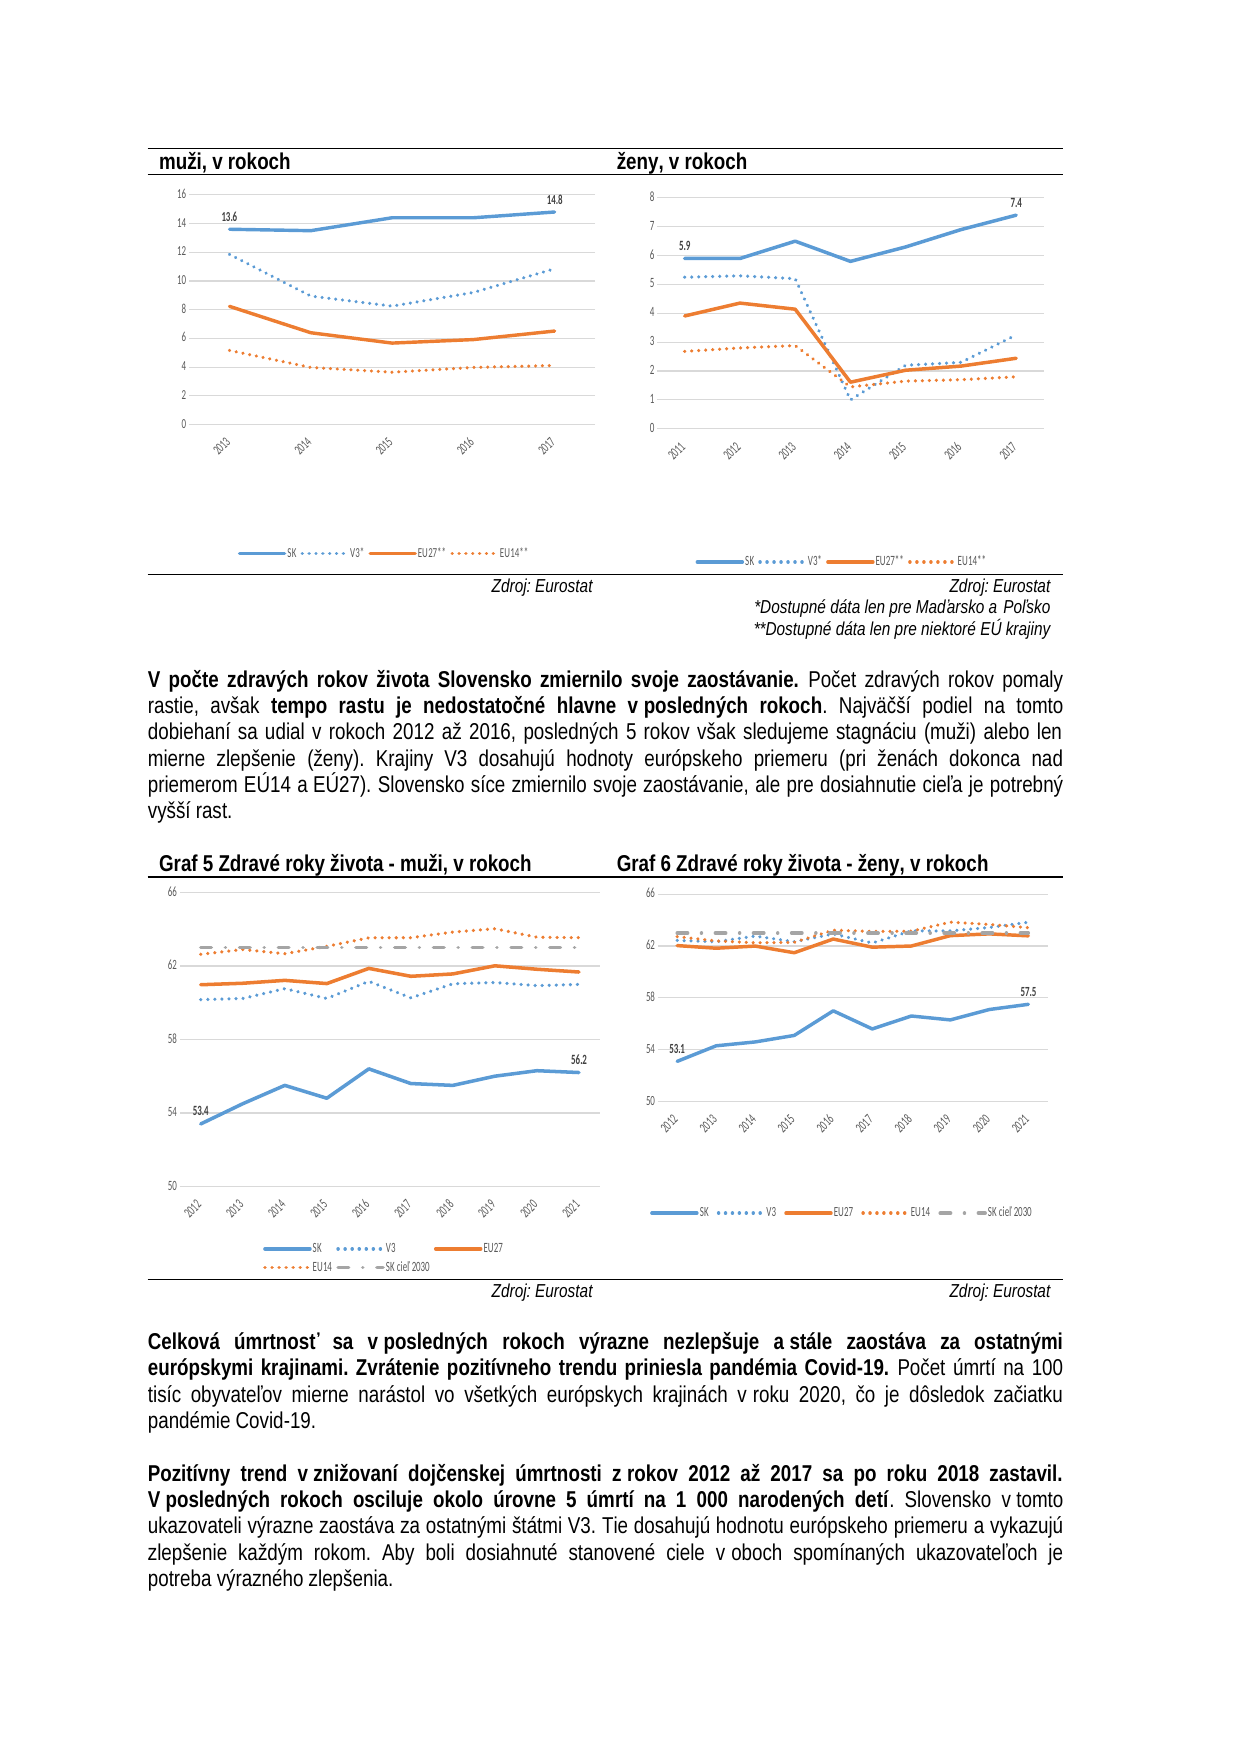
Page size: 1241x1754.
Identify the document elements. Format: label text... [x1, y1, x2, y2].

table_cell Zdroj: Eurostat [148, 1280, 605, 1302]
table_cell [148, 878, 605, 1279]
table_cell Zdroj: Eurostat [605, 1280, 1063, 1302]
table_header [148, 149, 605, 174]
table_cell [605, 878, 1063, 1279]
table_header Graf 5 Zdravé roky života - muži, v rokoch [148, 850, 605, 876]
text Pozitívny trend v znižovaní dojčenskej úmrtnosti z rokov 2012 až 2017 sa po roku 2018 zastavil. V posledných rokoch osciluje okolo úrovne 5 úmrtí na 1 000 narodených detí. Slovensko v tomto ukazovateli výrazne zaostáva za ostatnými štátmi V3. Tie dosahujú hodnotu európskeho priemeru a vykazujú zlepšenie každým rokom. Aby boli dosiahnuté stanovené ciele v oboch spomínaných ukazovateľoch je potreba výrazného zlepšenia. [148, 1460, 1063, 1592]
text V počte zdravých rokov života Slovensko zmiernilo svoje zaostávanie. Počet zdravých rokov pomaly rastie, avšak tempo rastu je nedostatočné hlavne v posledných rokoch. Najväčší podiel na tomto dobiehaní sa udial v rokoch 2012 až 2016, posledných 5 rokov však sledujeme stagnáciu (muži) alebo len mierne zlepšenie (ženy). Krajiny V3 dosahujú hodnoty európskeho priemeru (pri ženách dokonca nad priemerom EÚ14 a EÚ27). Slovensko síce zmiernilo svoje zaostávanie, ale pre dosiahnutie cieľa je potrebný vyšší rast. [148, 666, 1063, 824]
table_cell [605, 175, 1063, 573]
table_cell Zdroj: Eurostat [148, 575, 605, 639]
table_cell Zdroj: Eurostat *Dostupné dáta len pre Maďarsko a Poľsko **Dostupné dáta len pre niektoré EÚ krajiny [605, 575, 1063, 639]
table_header Graf 6 Zdravé roky života - ženy, v rokoch [605, 850, 1063, 876]
text Celková úmrtnosť sa v posledných rokoch výrazne nezlepšuje a stále zaostáva za ostatnými európskymi krajinami. Zvrátenie pozitívneho trendu priniesla pandémia Covid-19. Počet úmrtí na 100 tisíc obyvateľov mierne narástol vo všetkých európskych krajinách v roku 2020, čo je dôsledok začiatku pandémie Covid-19. [148, 1328, 1063, 1433]
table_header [605, 149, 1063, 174]
table_cell [148, 175, 605, 573]
